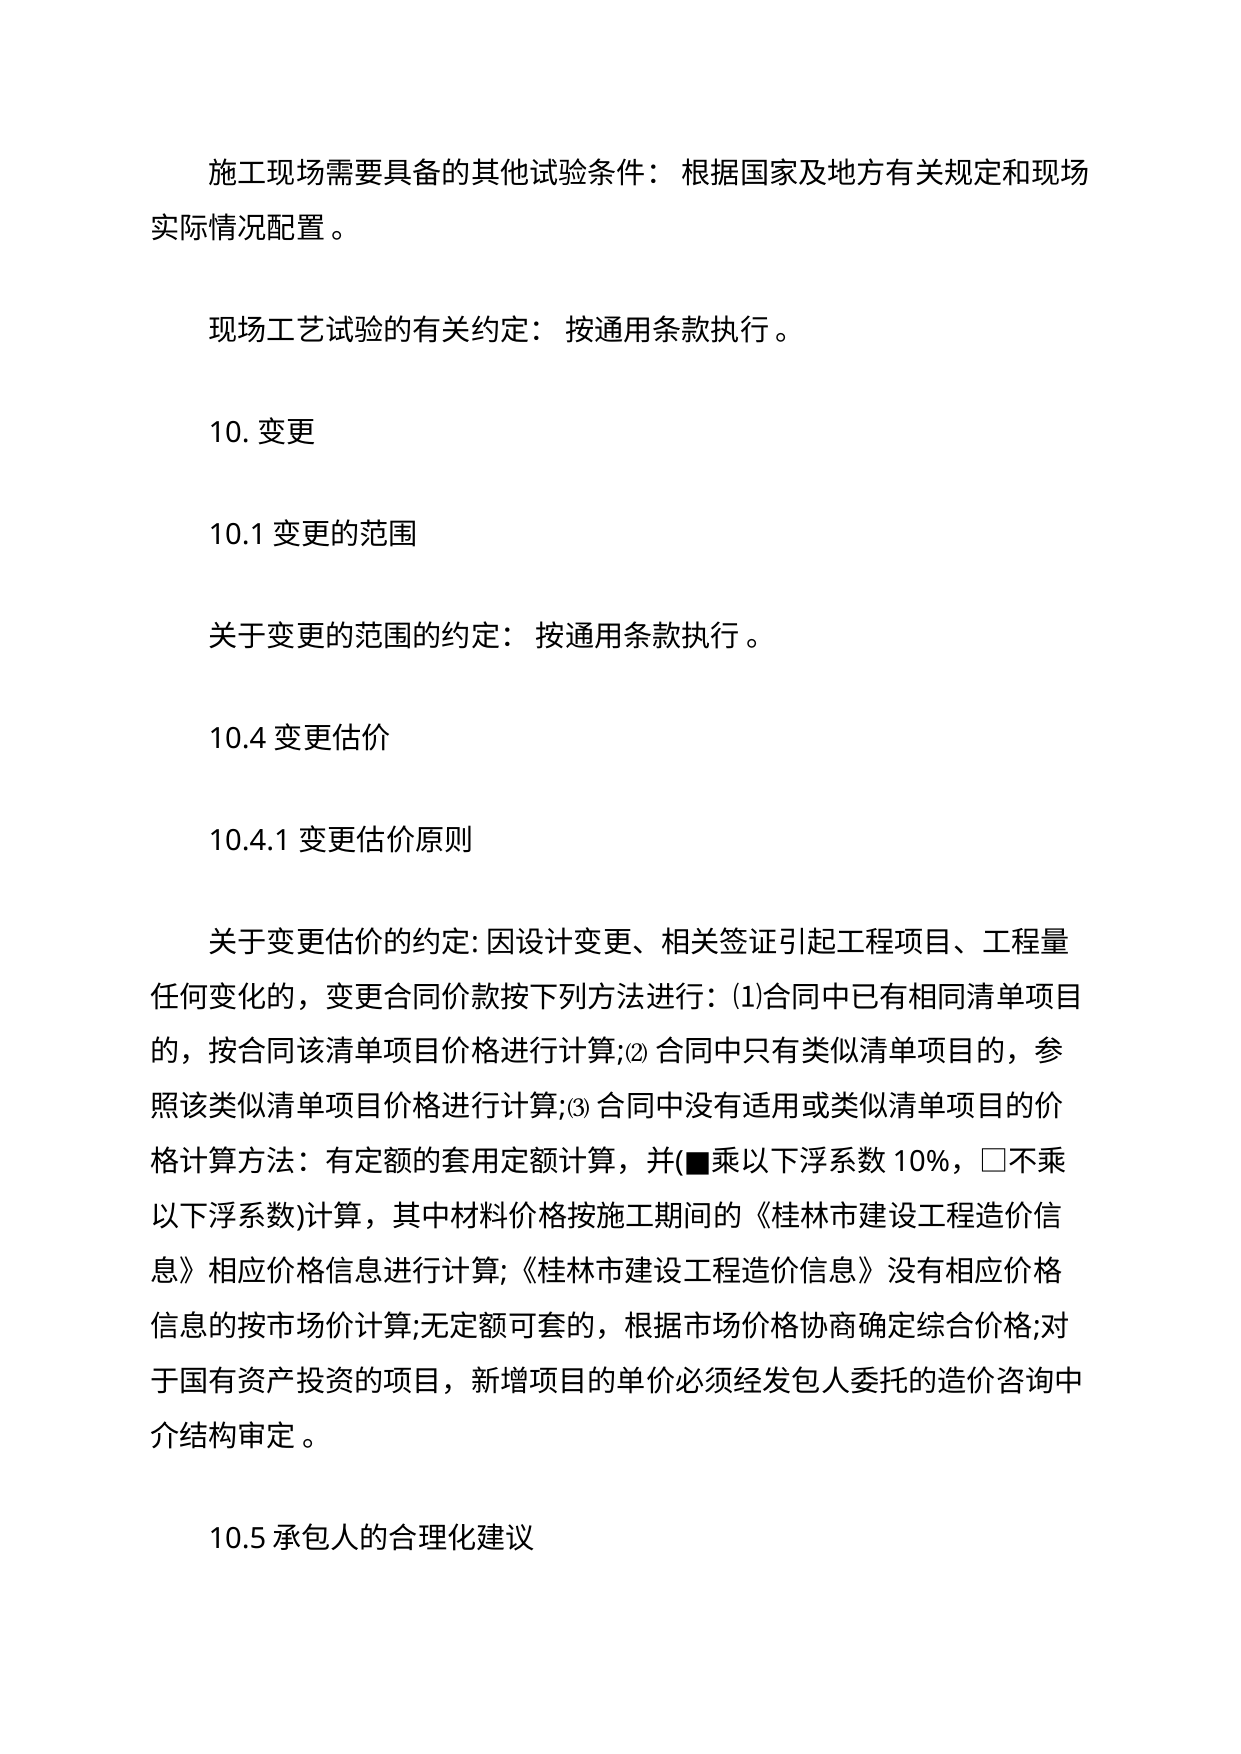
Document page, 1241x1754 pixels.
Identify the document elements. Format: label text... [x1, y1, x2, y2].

text 10. 变更 [150, 408, 1090, 451]
text 施工现场需要具备的其他试验条件： 根据国家及地方有关规定和现场实际情况配置 。 [150, 150, 1090, 247]
text 10.4 变更估价 [150, 714, 1090, 757]
text 关于变更估价的约定: 因设计变更、相关签证引起工程项目、工程量任何变化的，变更合同价款按下列方法进行：⑴合同中已有相同清单项目的，按合同该清单项目价格进行计算;⑵合同中只有类似清单项目的，参照该类似清单项目价格进行计算;⑶合同中没有适用或类似清单项目的价格计算方法：有定额的套用定额计算，并(■乘以下浮系数10%，□不乘以下浮系数)计算，其中材料价格按施工期间的《桂林市建设工程造价信息》相应价格信息进行计算;《桂林市建设工程造价信息》没有相应价格信息的按市场价计算;无定额可套的，根据市场价格协商确定综合价格;对于国有资产投资的项目，新增项目的单价必须经发包人委托的造价咨询中介结构审定 。 [150, 918, 1090, 1455]
text 10.5承包人的合理化建议 [150, 1515, 1090, 1557]
text 10.4.1 变更估价原则 [150, 816, 1090, 858]
text 10.1变更的范围 [150, 510, 1090, 553]
text 关于变更的范围的约定： 按通用条款执行 。 [150, 612, 1090, 655]
text 现场工艺试验的有关约定： 按通用条款执行 。 [150, 307, 1090, 349]
